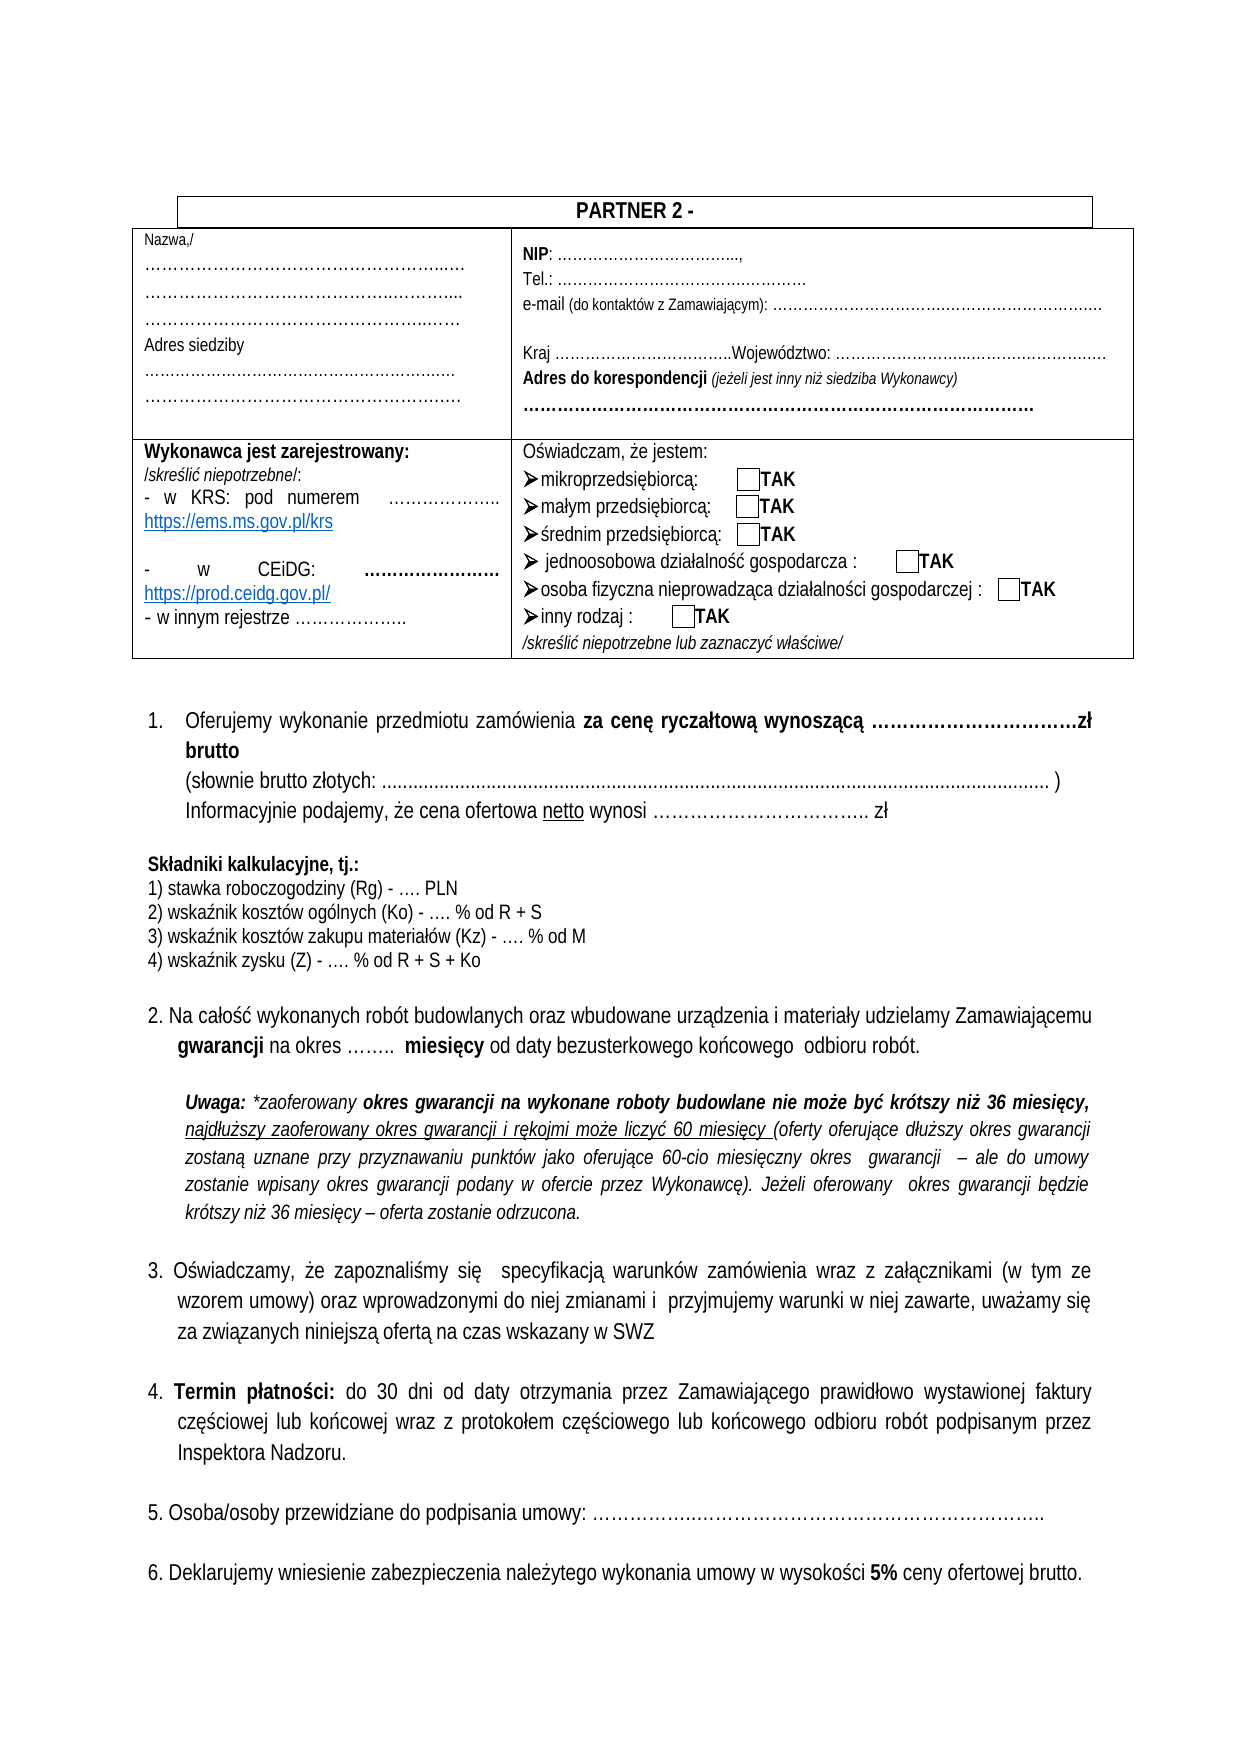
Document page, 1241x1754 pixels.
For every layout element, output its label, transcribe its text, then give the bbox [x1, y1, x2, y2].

text 1) stawka roboczogodziny (Rg) - …. PLN [148, 876, 1093, 899]
text Informacyjnie podajemy, że cena ofertowa netto wynosi …………………………….. zł [185, 797, 1093, 824]
text 3) wskaźnik kosztów zakupu materiałów (Kz) - …. % od M [148, 923, 1093, 947]
list Oferujemy wykonanie przedmiotu zamówienia za cenę ryczałtową wynoszącą ……………………………zł brutto [148, 707, 1093, 763]
text 4. Termin płatności: do 30 dni od daty otrzymania przez Zamawiającego prawidłowo wystawionej faktury częściowej lub końcowej wraz z protokołem częściowego lub końcowego odbioru robót podpisanym przez Inspektora Nadzoru. [148, 1378, 1093, 1465]
text 2. Na całość wykonanych robót budowlanych oraz wbudowane urządzenia i materiały udzielamy Zamawiającemu gwarancji na okres …….. miesięcy od daty bezusterkowego końcowego odbioru robót. [148, 1002, 1093, 1058]
table_header PARTNER 2 - [178, 197, 1092, 227]
text Składniki kalkulacyjne, tj.: [148, 852, 1093, 876]
text 5. Osoba/osoby przewidziane do podpisania umowy: ……………..……………………………………………….. [148, 1499, 1093, 1525]
text 6. Deklarujemy wniesienie zabezpieczenia należytego wykonania umowy w wysokości 5% ceny ofertowej brutto. [148, 1559, 1093, 1586]
table_header Nazwa,/ ……………………………………………...… ……………………………………..……….... …………………………………………..…… Adres siedziby ………………………………………………….… …………………………………………….…. [133, 229, 511, 438]
text 2) wskaźnik kosztów ogólnych (Ko) - …. % od R + S [148, 899, 1093, 923]
text 4) wskaźnik zysku (Z) - …. % od R + S + Ko [148, 947, 1093, 971]
text 3. Oświadczamy, że zapoznaliśmy się specyfikacją warunków zamówienia wraz z załącznikami (w tym ze wzorem umowy) oraz wprowadzonymi do niej zmianami i przyjmujemy warunki w niej zawarte, uważamy się za związanych niniejszą ofertą na czas wskazany w SWZ [148, 1257, 1093, 1344]
text (słownie brutto złotych: ................................................................................................................................ ) [185, 767, 1093, 794]
text Uwaga: *zaoferowany okres gwarancji na wykonane roboty budowlane nie może być krótszy niż 36 miesięcy, najdłuższy zaoferowany okres gwarancji i rękojmi może liczyć 60 miesięcy (oferty oferujące dłuższy okres gwarancji zostaną uznane przy przyznawaniu punktów jako oferujące 60-cio miesięczny okres gwarancji – ale do umowy zostanie wpisany okres gwarancji podany w ofercie przez Wykonawcę). Jeżeli oferowany okres gwarancji będzie krótszy niż 36 miesięcy – oferta zostanie odrzucona. [185, 1089, 1093, 1223]
